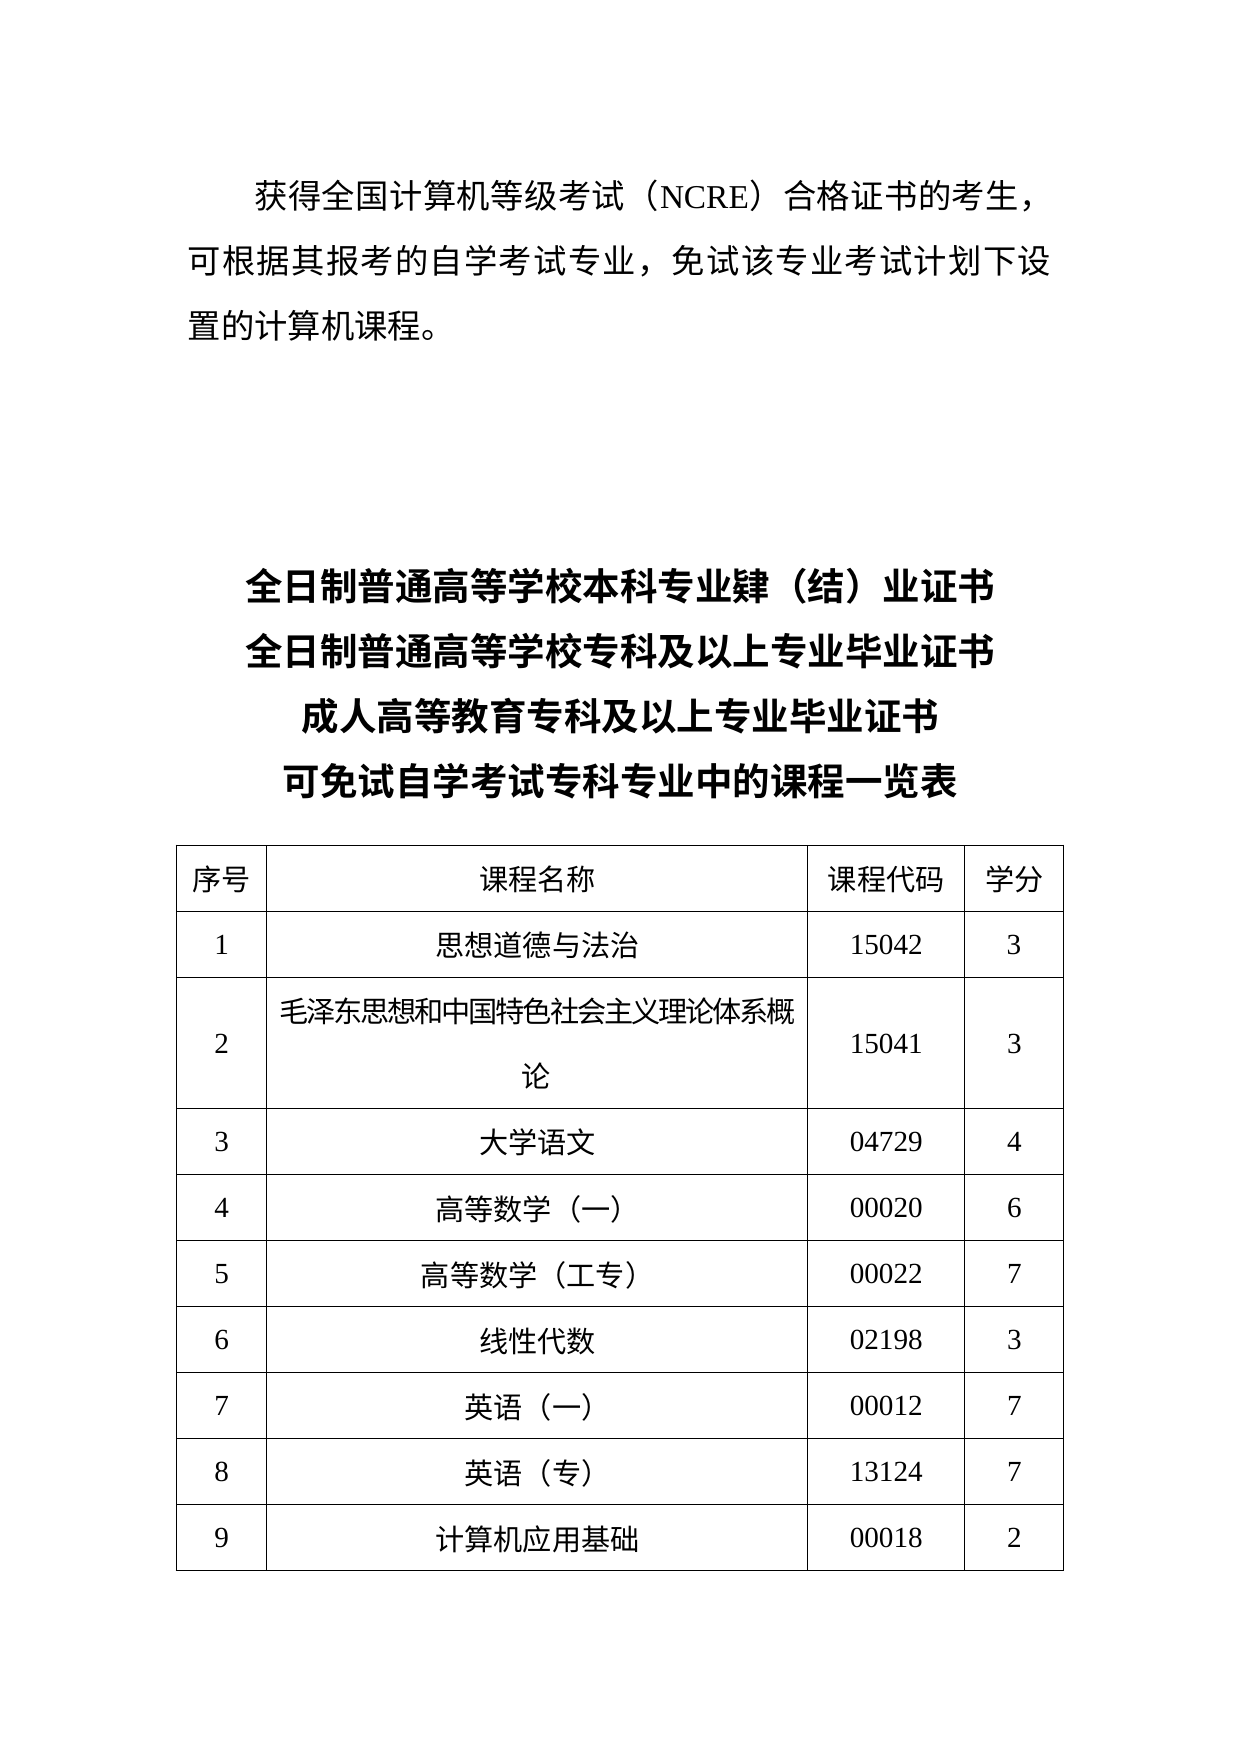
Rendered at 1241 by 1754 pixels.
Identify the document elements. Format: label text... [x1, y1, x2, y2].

table_cell 英语（一） [267, 1373, 807, 1438]
table_cell 英语（专） [267, 1439, 807, 1504]
table_header 序号 [177, 846, 266, 911]
table_cell 5 [177, 1241, 266, 1306]
text 全日制普通高等学校专科及以上专业毕业证书 [187, 617, 1053, 682]
table_cell 00022 [808, 1241, 964, 1306]
table_cell 3 [965, 1307, 1063, 1372]
table_cell 2 2 [965, 1505, 1063, 1570]
table_cell 高等数学（一） [267, 1175, 807, 1240]
table_header 课程代码 [808, 846, 964, 911]
table_cell 大学语文 [267, 1109, 807, 1174]
table_cell 计算机应用基础 计算机应用基础（实践） [267, 1505, 807, 1570]
table_header 学分 [965, 846, 1063, 911]
table_cell 6 [177, 1307, 266, 1372]
table_cell 7 [965, 1439, 1063, 1504]
table_cell 高等数学（工专） [267, 1241, 807, 1306]
table_cell 4 [965, 1109, 1063, 1174]
table_cell 04729 [808, 1109, 964, 1174]
table_cell 15041 [808, 978, 964, 1108]
text 获得全国计算机等级考试（NCRE）合格证书的考生，可根据其报考的自学考试专业，免试该专业考试计划下设置的计算机课程。 [187, 162, 1053, 357]
table_cell 3 [177, 1109, 266, 1174]
table_cell 00018 00019 [808, 1505, 964, 1570]
table_cell 02198 [808, 1307, 964, 1372]
table_cell 9 [177, 1505, 266, 1570]
table_cell 3 [965, 912, 1063, 977]
table_cell 13124 [808, 1439, 964, 1504]
text 成人高等教育专科及以上专业毕业证书 [187, 682, 1053, 747]
table_cell 7 [177, 1373, 266, 1438]
table_cell 7 [965, 1241, 1063, 1306]
table_cell 8 [177, 1439, 266, 1504]
table_cell 线性代数 [267, 1307, 807, 1372]
table_cell 1 [177, 912, 266, 977]
table_cell 15042 [808, 912, 964, 977]
table_cell 4 [177, 1175, 266, 1240]
table_cell 3 [965, 978, 1063, 1108]
table_cell 毛泽东思想和中国特色社会主义理论体系概论 [267, 978, 807, 1108]
table_cell 00020 [808, 1175, 964, 1240]
table_cell 6 [965, 1175, 1063, 1240]
text 全日制普通高等学校本科专业肄（结）业证书 [187, 552, 1053, 617]
text 可免试自学考试专科专业中的课程一览表 [187, 747, 1053, 812]
table_header 课程名称 [267, 846, 807, 911]
table_cell 思想道德与法治 [267, 912, 807, 977]
table_cell 00012 [808, 1373, 964, 1438]
table_cell 2 [177, 978, 266, 1108]
table_cell 7 [965, 1373, 1063, 1438]
